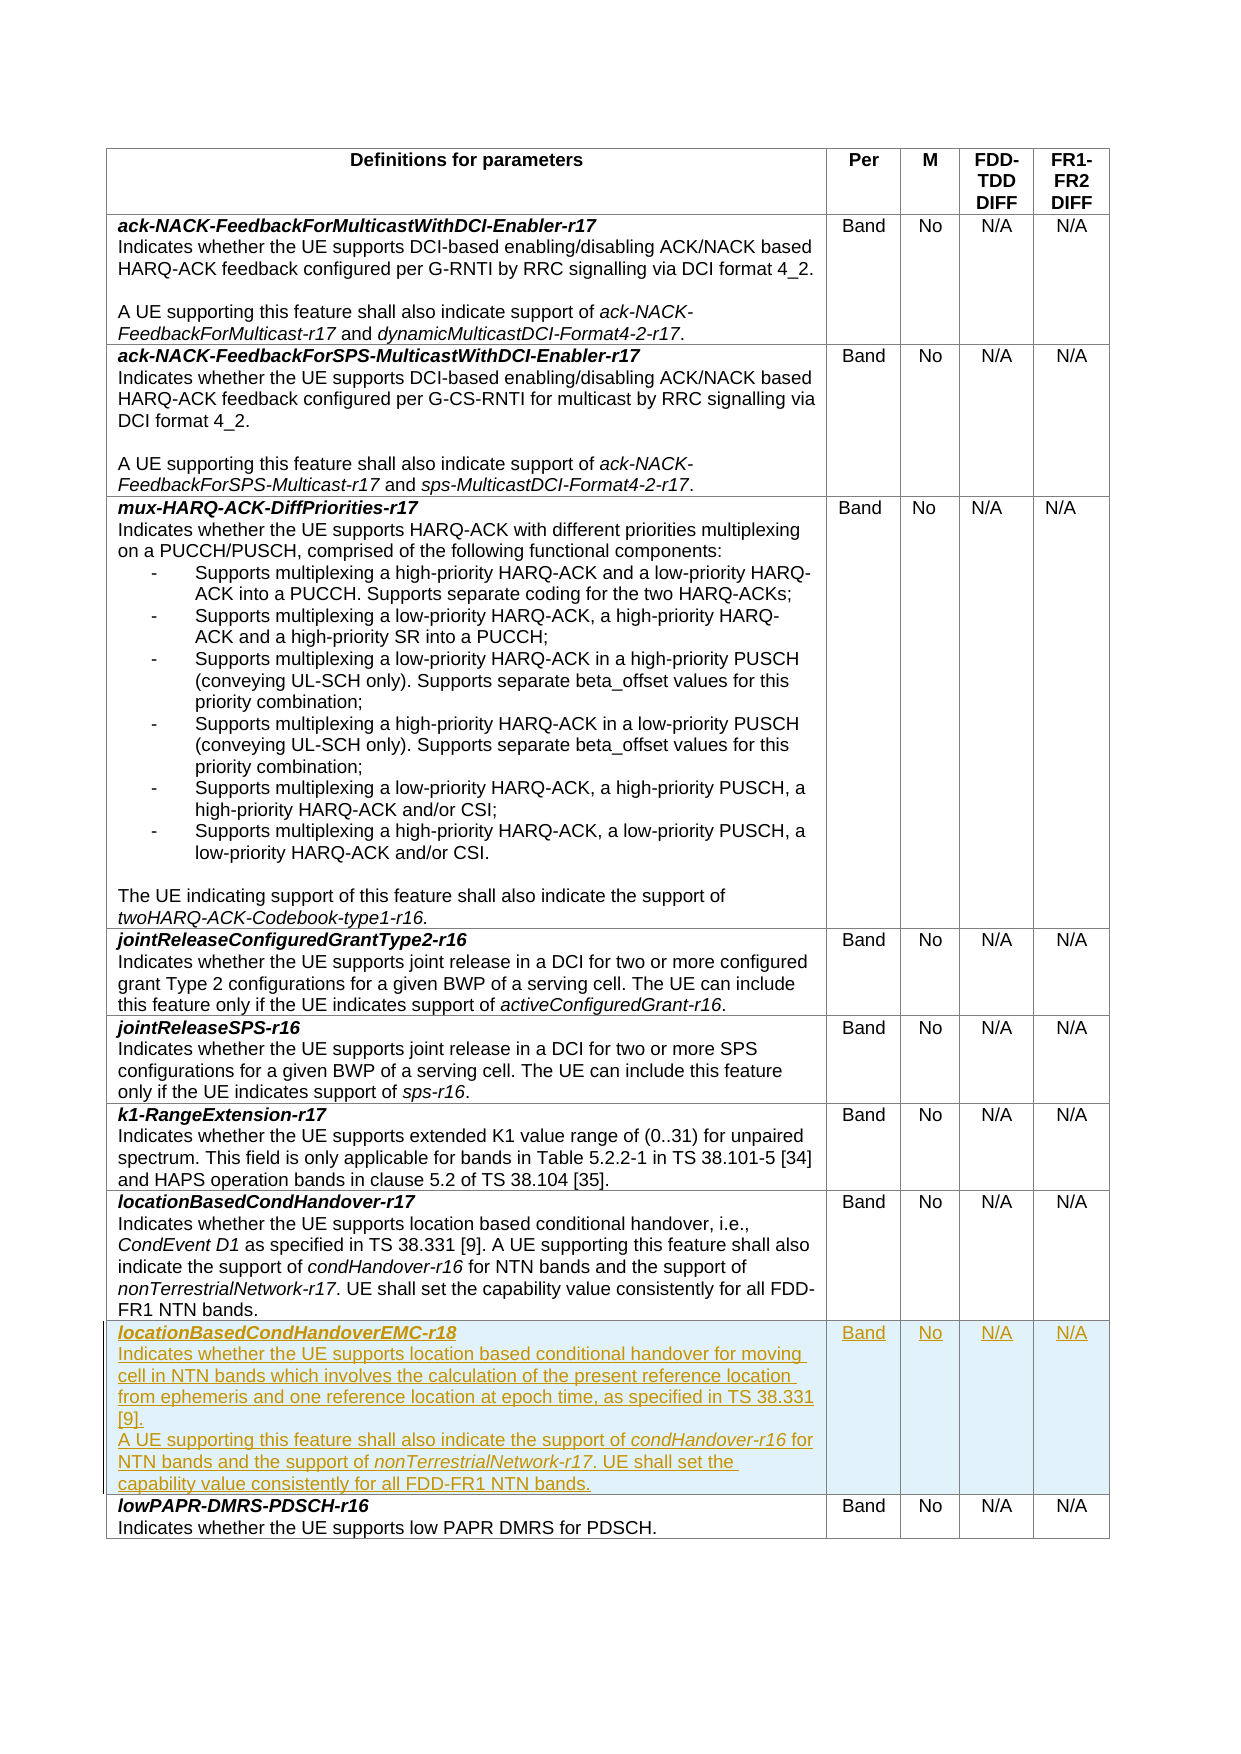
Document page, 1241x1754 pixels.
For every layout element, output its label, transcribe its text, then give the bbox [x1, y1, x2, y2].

table_cell N/A [1034, 215, 1109, 344]
table_header Definitions for parameters [107, 149, 826, 213]
table_cell N/A [1034, 1191, 1109, 1320]
table_cell Band [827, 1191, 900, 1320]
table_cell Band [827, 1104, 900, 1190]
table_header M [901, 149, 959, 213]
table_cell Band [827, 497, 900, 928]
table_cell No [901, 215, 959, 344]
table_cell N/A [1034, 345, 1109, 496]
table_cell N/A [960, 215, 1033, 344]
table_cell jointReleaseConfiguredGrantType2-r16 Indicates whether the UE supports joint release in a DCI for two or more configured grant Type 2 configurations for a given BWP of a serving cell. The UE can include this feature only if the UE indicates support of activeConfiguredGrant-r16. [107, 929, 826, 1015]
table_header FDD-TDD DIFF [960, 149, 1033, 213]
table_cell N/A [1034, 1104, 1109, 1190]
table_cell No [901, 345, 959, 496]
table_cell No [901, 497, 959, 928]
table_cell Band [827, 215, 900, 344]
table_cell N/A [960, 1016, 1033, 1103]
table_cell No [901, 1104, 959, 1190]
table_cell N/A [1034, 1495, 1109, 1538]
table_cell Band [827, 1016, 900, 1103]
table_cell ack-NACK-FeedbackForSPS-MulticastWithDCI-Enabler-r17 Indicates whether the UE supports DCI-based enabling/disabling ACK/NACK based HARQ-ACK feedback configured per G-CS-RNTI for multicast by RRC signalling via DCI format 4_2. A UE supporting this feature shall also indicate support of ack-NACK-FeedbackForSPS-Multicast-r17 and sps-MulticastDCI-Format4-2-r17. [107, 345, 826, 496]
table_cell N/A [960, 1104, 1033, 1190]
table_cell N/A [960, 497, 1033, 928]
table_cell N/A [1034, 1016, 1109, 1103]
table_cell N/A [1034, 497, 1109, 928]
table_cell mux-HARQ-ACK-DiffPriorities-r17 Indicates whether the UE supports HARQ-ACK with different priorities multiplexing on a PUCCH/PUSCH, comprised of the following functional components: - Supports multiplexing a high-priority HARQ-ACK and a low-priority HARQ-ACK into a PUCCH. Supports separate coding for the two HARQ-ACKs; - Supports multiplexing a low-priority HARQ-ACK, a high-priority HARQ-ACK and a high-priority SR into a PUCCH; - Supports multiplexing a low-priority HARQ-ACK in a high-priority PUSCH (conveying UL-SCH only). Supports separate beta_offset values for this priority combination; - Supports multiplexing a high-priority HARQ-ACK in a low-priority PUSCH (conveying UL-SCH only). Supports separate beta_offset values for this priority combination; - Supports multiplexing a low-priority HARQ-ACK, a high-priority PUSCH, a high-priority HARQ-ACK and/or CSI; - Supports multiplexing a high-priority HARQ-ACK, a low-priority PUSCH, a low-priority HARQ-ACK and/or CSI. The UE indicating support of this feature shall also indicate the support of twoHARQ-ACK-Codebook-type1-r16. [107, 497, 826, 928]
table_cell N/A [1034, 929, 1109, 1015]
table_cell Band [827, 929, 900, 1015]
table_cell No [901, 1016, 959, 1103]
table_header FR1-FR2 DIFF [1034, 149, 1109, 213]
table_cell N/A [960, 1495, 1033, 1538]
table_cell k1-RangeExtension-r17 Indicates whether the UE supports extended K1 value range of (0..31) for unpaired spectrum. This field is only applicable for bands in Table 5.2.2-1 in TS 38.101-5 [34] and HAPS operation bands in clause 5.2 of TS 38.104 [35]. [107, 1104, 826, 1190]
table_cell ack-NACK-FeedbackForMulticastWithDCI-Enabler-r17 Indicates whether the UE supports DCI-based enabling/disabling ACK/NACK based HARQ-ACK feedback configured per G-RNTI by RRC signalling via DCI format 4_2. A UE supporting this feature shall also indicate support of ack-NACK-FeedbackForMulticast-r17 and dynamicMulticastDCI-Format4-2-r17. [107, 215, 826, 344]
table_cell Band [827, 345, 900, 496]
table_header Per [827, 149, 900, 213]
table_cell No [901, 1495, 959, 1538]
table_cell jointReleaseSPS-r16 Indicates whether the UE supports joint release in a DCI for two or more SPS configurations for a given BWP of a serving cell. The UE can include this feature only if the UE indicates support of sps-r16. [107, 1016, 826, 1103]
table_cell No [901, 929, 959, 1015]
table_cell Band [827, 1495, 900, 1538]
table_cell lowPAPR-DMRS-PDSCH-r16 Indicates whether the UE supports low PAPR DMRS for PDSCH. [107, 1495, 826, 1538]
table_cell N/A [960, 1191, 1033, 1320]
table_cell No [901, 1191, 959, 1320]
table_cell N/A [960, 345, 1033, 496]
table_cell N/A [960, 929, 1033, 1015]
table_cell locationBasedCondHandover-r17 Indicates whether the UE supports location based conditional handover, i.e., CondEvent D1 as specified in TS 38.331 [9]. A UE supporting this feature shall also indicate the support of condHandover-r16 for NTN bands and the support of nonTerrestrialNetwork-r17. UE shall set the capability value consistently for all FDD-FR1 NTN bands. [107, 1191, 826, 1320]
